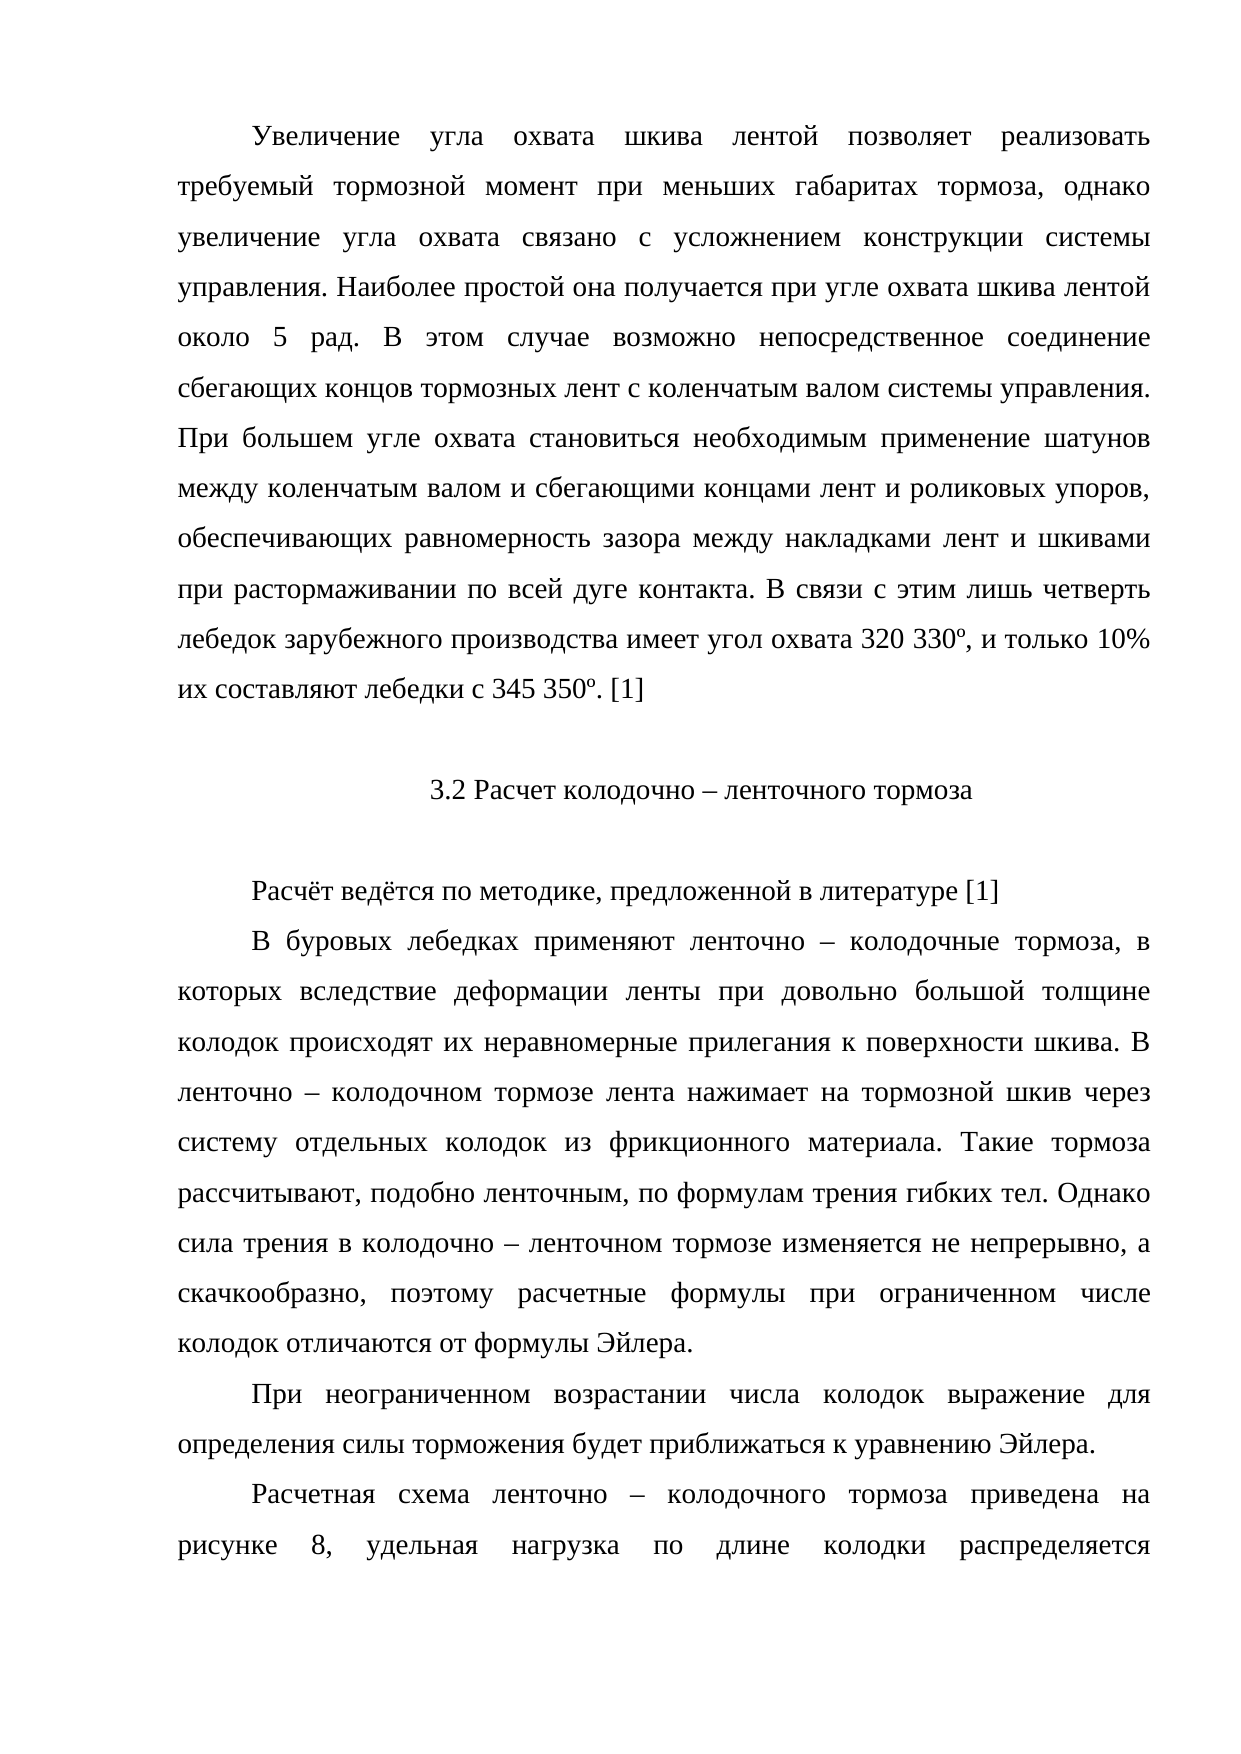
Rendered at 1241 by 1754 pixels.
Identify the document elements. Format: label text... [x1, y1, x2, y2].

subtitle Расчёт ведётся по методике, предложенной в литературе [1] [177, 873, 1152, 906]
text При неограниченном возрастании числа колодок выражение для определения силы торможения будет приближаться к уравнению Эйлера. [177, 1376, 1152, 1460]
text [177, 1477, 1152, 1560]
text В буровых лебедках применяют ленточно – колодочные тормоза, в которых вследствие деформации ленты при довольно большой толщине колодок происходят их неравномерные прилегания к поверхности шкива. В ленточно – колодочном тормозе лента нажимает на тормозной шкив через систему отдельных колодок из фрикционного материала. Такие тормоза рассчитывают, подобно ленточным, по формулам трения гибких тел. Однако сила трения в колодочно – ленточном тормозе изменяется не непрерывно, а скачкообразно, поэтому расчетные формулы при ограниченном числе колодок отличаются от формулы Эйлера. [177, 923, 1152, 1359]
text Увеличение угла охвата шкива лентой позволяет реализовать требуемый тормозной момент при меньших габаритах тормоза, однако увеличение угла охвата связано с усложнением конструкции системы управления. Наиболее простой она получается при угле охвата шкива лентой около 5 рад. В этом случае возможно непосредственное соединение сбегающих концов тормозных лент с коленчатым валом системы управления. При большем угле охвата становиться необходимым применение шатунов между коленчатым валом и сбегающими концами лент и роликовых упоров, обеспечивающих равномерность зазора между накладками лент и шкивами при растормаживании по всей дуге контакта. В связи с этим лишь четверть лебедок зарубежного производства имеет угол охвата 320 330º, и только 10% их составляют лебедки с 345 350º. [1] [177, 118, 1152, 705]
text 3.2 Расчет колодочно – ленточного тормоза [177, 772, 1152, 806]
